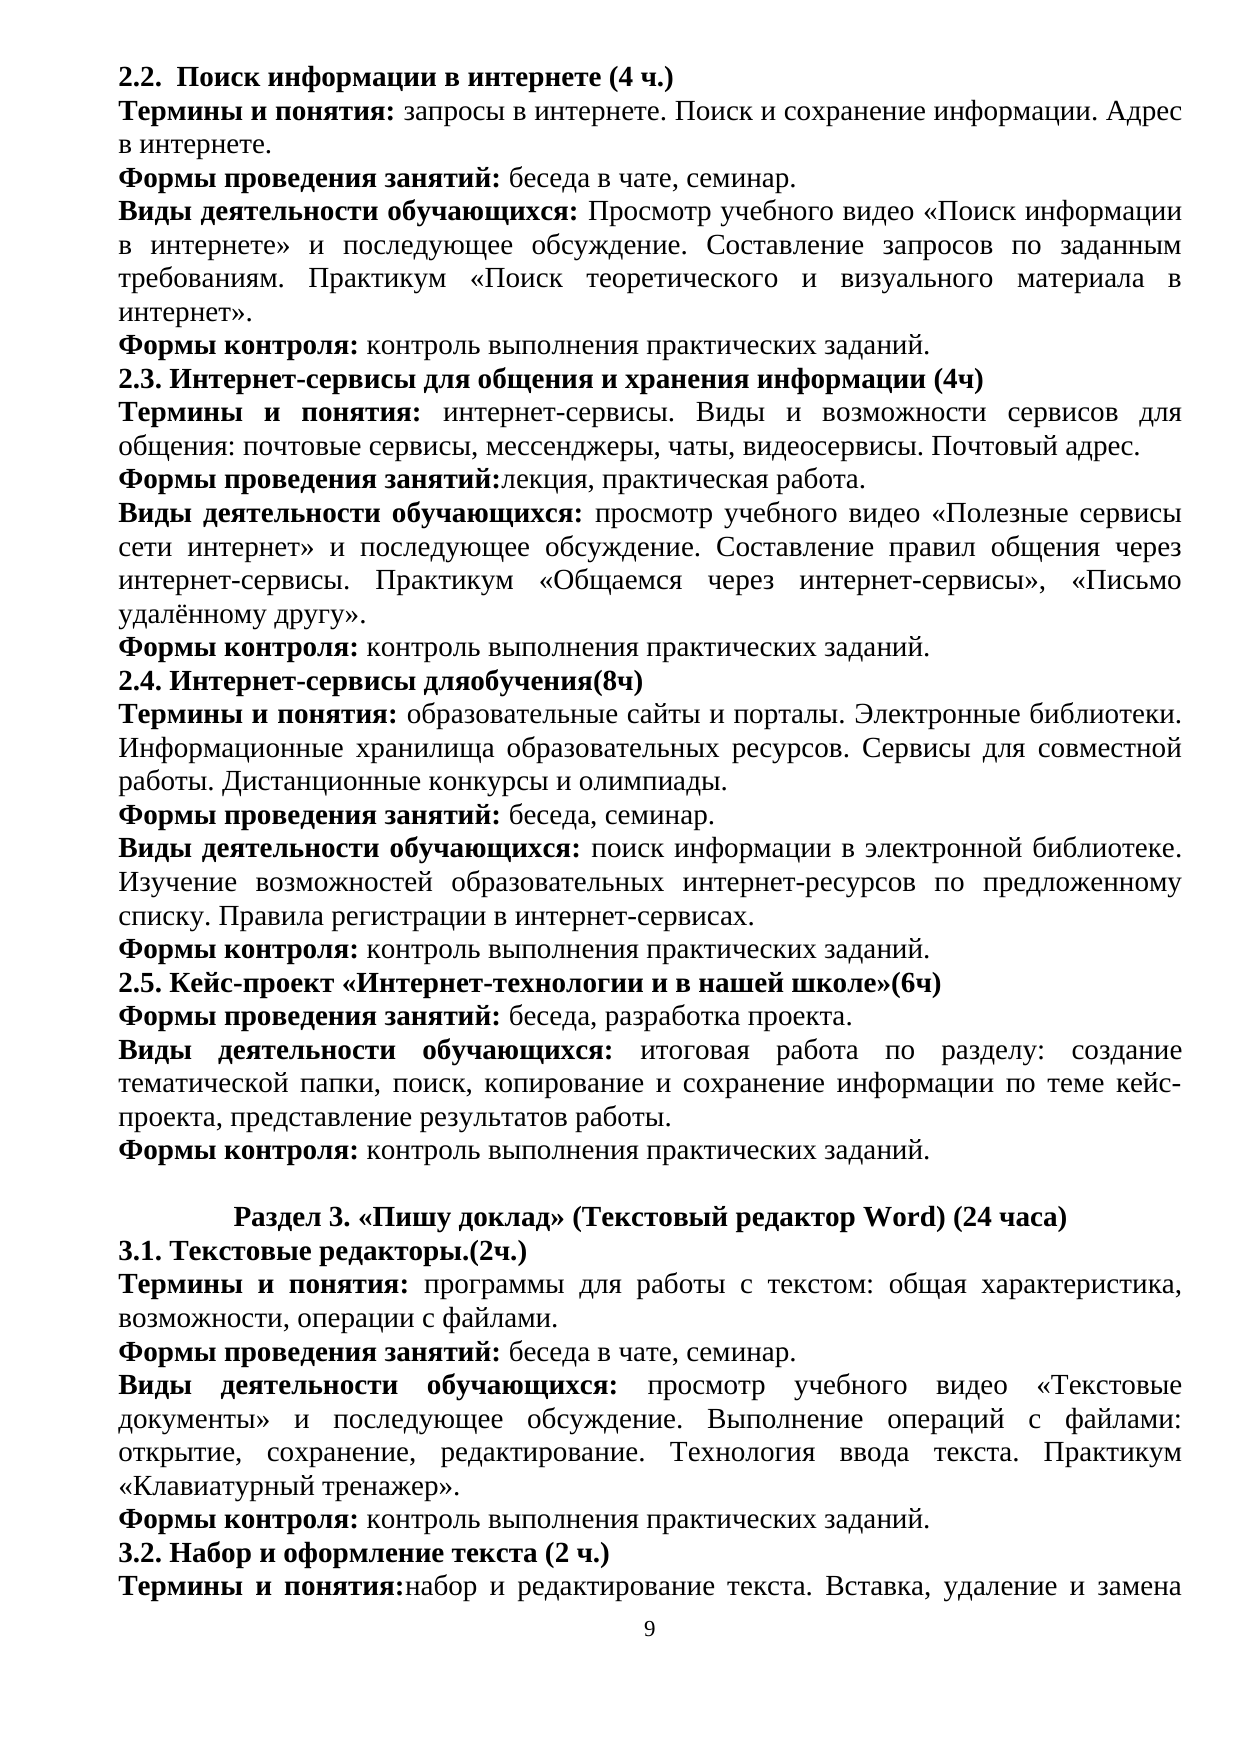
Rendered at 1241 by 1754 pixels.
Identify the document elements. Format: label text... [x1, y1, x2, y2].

text Виды деятельности обучающихся: поиск информации в электронной библиотеке. Изучение возможностей образовательных интернет-ресурсов по предложенному списку. Правила регистрации в интернет-сервисах. [118, 831, 1183, 931]
list 2.4. Интернет-сервисы дляобучения(8ч) [118, 663, 1183, 696]
list 2.3. Интернет-сервисы для общения и хранения информации (4ч) [118, 361, 1183, 394]
text Формы проведения занятий: беседа, разработка проекта. [118, 998, 1183, 1032]
text Термины и понятия: программы для работы с текстом: общая характеристика, возможности, операции с файлами. [118, 1267, 1183, 1334]
text Формы контроля: контроль выполнения практических заданий. [118, 931, 1183, 965]
text 3.1. Текстовые редакторы.(2ч.) [118, 1233, 1183, 1267]
text Виды деятельности обучающихся: просмотр учебного видео «Полезные сервисы сети интернет» и последующее обсуждение. Составление правил общения через интернет-сервисы. Практикум «Общаемся через интернет-сервисы», «Письмо удалённому другу». [118, 495, 1183, 629]
text Виды деятельности обучающихся: Просмотр учебного видео «Поиск информации в интернете» и последующее обсуждение. Составление запросов по заданным требованиям. Практикум «Поиск теоретического и визуального материала в интернет». [118, 193, 1183, 327]
text Термины и понятия: интернет-сервисы. Виды и возможности сервисов для общения: почтовые сервисы, мессенджеры, чаты, видеосервисы. Почтовый адрес. [118, 394, 1183, 462]
text Термины и понятия: запросы в интернете. Поиск и сохранение информации. Адрес в интернете. [118, 93, 1183, 160]
text Виды деятельности обучающихся: итоговая работа по разделу: создание тематической папки, поиск, копирование и сохранение информации по теме кейс-проекта, представление результатов работы. [118, 1032, 1183, 1132]
text Формы проведения занятий: беседа в чате, семинар. [118, 1334, 1183, 1367]
text Формы контроля: контроль выполнения практических заданий. [118, 327, 1183, 361]
list 2.2. Поиск информации в интернете (4 ч.) [118, 59, 1183, 93]
text Формы проведения занятий:лекция, практическая работа. [118, 462, 1183, 495]
text Формы контроля: контроль выполнения практических заданий. [118, 1132, 1183, 1166]
text Термины и понятия: образовательные сайты и порталы. Электронные библиотеки. Информационные хранилища образовательных ресурсов. Сервисы для совместной работы. Дистанционные конкурсы и олимпиады. [118, 696, 1183, 797]
list 3.2. Набор и оформление текста (2 ч.) [118, 1535, 1183, 1568]
text Формы проведения занятий: беседа, семинар. [118, 797, 1183, 831]
text Формы контроля: контроль выполнения практических заданий. [118, 1501, 1183, 1535]
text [118, 1568, 1183, 1602]
text Формы проведения занятий: беседа в чате, семинар. [118, 160, 1183, 193]
text Формы контроля: контроль выполнения практических заданий. [118, 629, 1183, 663]
list 2.5. Кейс-проект «Интернет-технологии и в нашей школе»(6ч) [118, 965, 1183, 998]
text Виды деятельности обучающихся: просмотр учебного видео «Текстовые документы» и последующее обсуждение. Выполнение операций с файлами: открытие, сохранение, редактирование. Технология ввода текста. Практикум «Клавиатурный тренажер». [118, 1367, 1183, 1501]
text Раздел 3. «Пишу доклад» (Текстовый редактор Word) (24 часа) [118, 1199, 1183, 1233]
